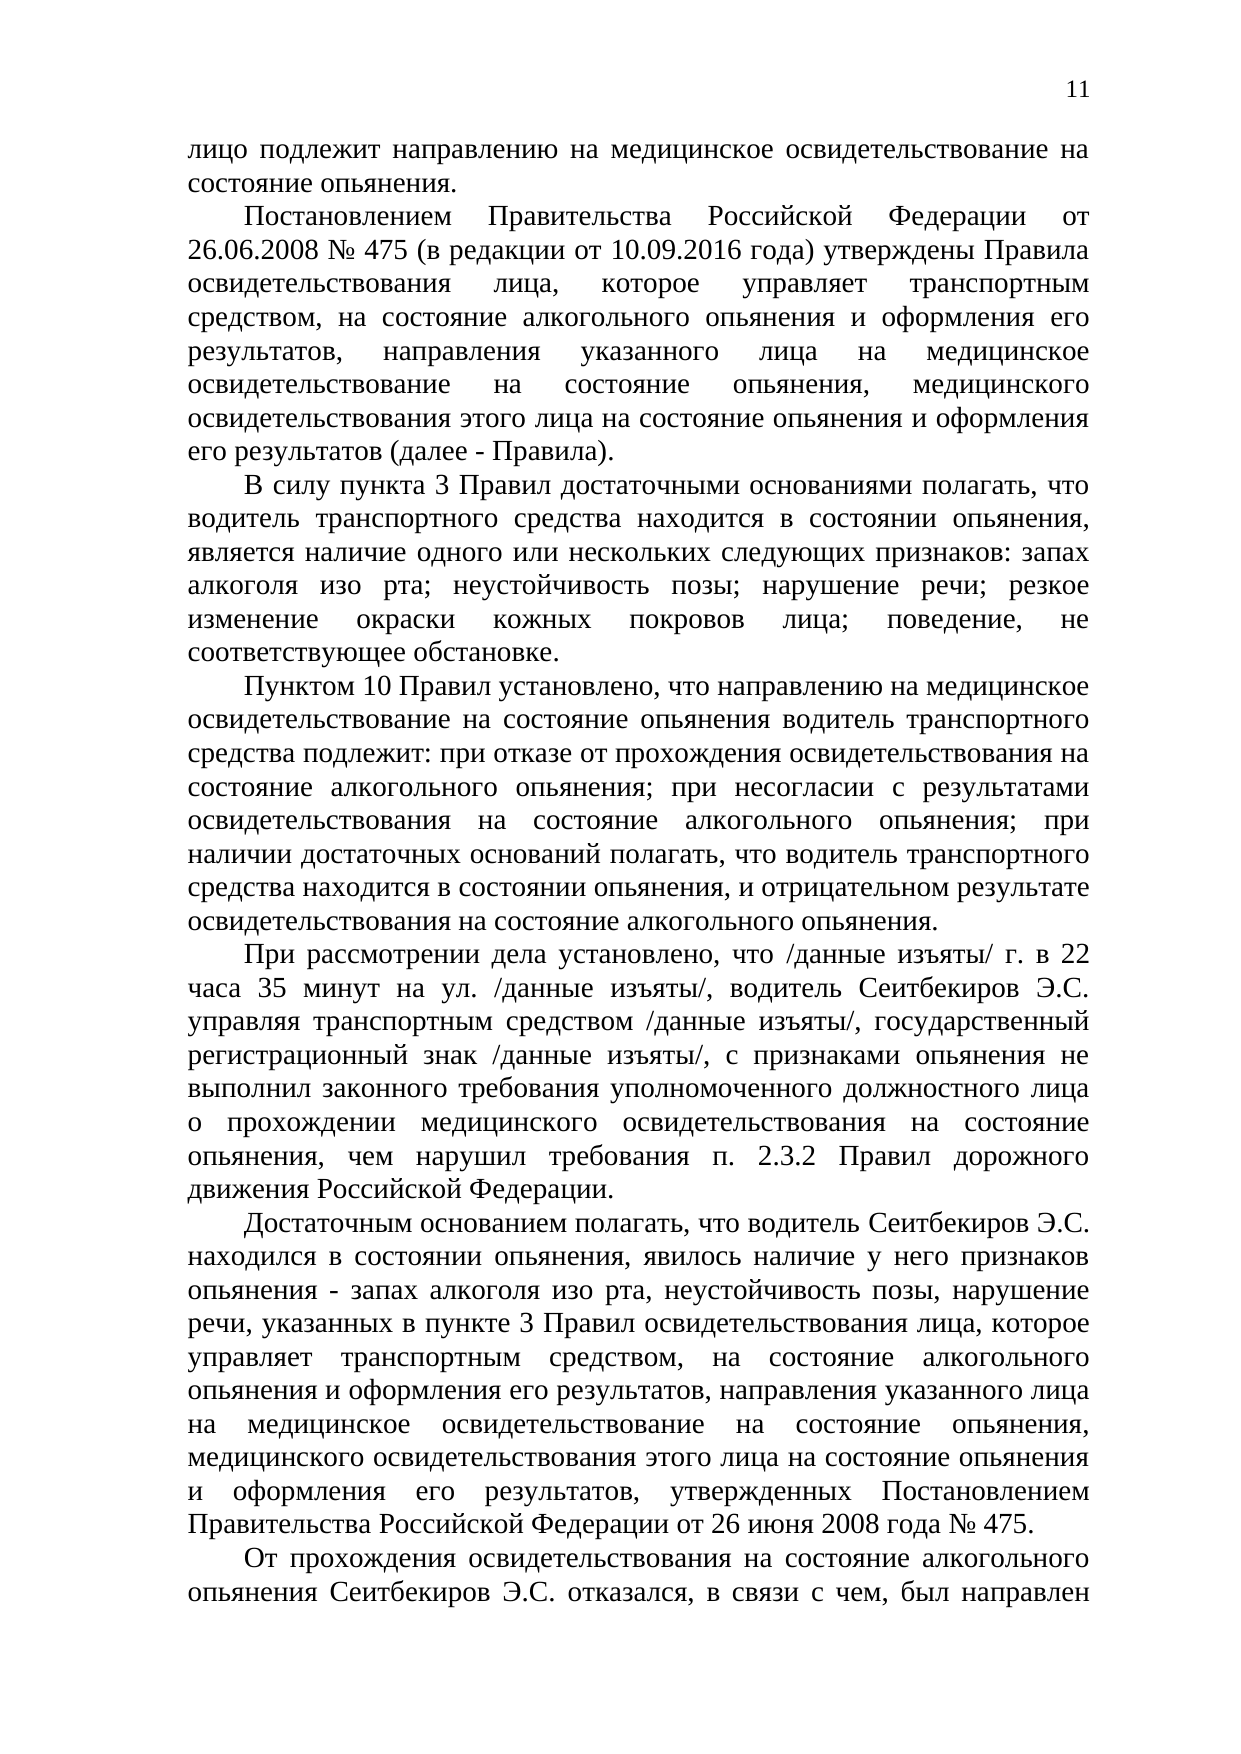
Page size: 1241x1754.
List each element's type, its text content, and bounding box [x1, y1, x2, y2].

text Постановлением Правительства Российской Федерации от 26.06.2008 № 475 (в редакции от 10.09.2016 года) утверждены Правила освидетельствования лица, которое управляет транспортным средством, на состояние алкогольного опьянения и оформления его результатов, направления указанного лица на медицинское освидетельствование на состояние опьянения, медицинского освидетельствования этого лица на состояние опьянения и оформления его результатов (далее - Правила). [187, 198, 1090, 467]
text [187, 1540, 1090, 1607]
text При рассмотрении дела установлено, что /данные изъяты/ г. в 22 часа 35 минут на ул. /данные изъяты/, водитель Сеитбекиров Э.С. управляя транспортным средством /данные изъяты/, государственный регистрационный знак /данные изъяты/, с признаками опьянения не выполнил законного требования уполномоченного должностного лица о прохождении медицинского освидетельствования на состояние опьянения, чем нарушил требования п. 2.3.2 Правил дорожного движения Российской Федерации. [187, 936, 1090, 1205]
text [187, 131, 1090, 198]
text Достаточным основанием полагать, что водитель Сеитбекиров Э.С. находился в состоянии опьянения, явилось наличие у него признаков опьянения - запах алкоголя изо рта, неустойчивость позы, нарушение речи, указанных в пункте 3 Правил освидетельствования лица, которое управляет транспортным средством, на состояние алкогольного опьянения и оформления его результатов, направления указанного лица на медицинское освидетельствование на состояние опьянения, медицинского освидетельствования этого лица на состояние опьянения и оформления его результатов, утвержденных Постановлением Правительства Российской Федерации от 26 июня 2008 года № 475. [187, 1205, 1090, 1540]
text Пунктом 10 Правил установлено, что направлению на медицинское освидетельствование на состояние опьянения водитель транспортного средства подлежит: при отказе от прохождения освидетельствования на состояние алкогольного опьянения; при несогласии с результатами освидетельствования на состояние алкогольного опьянения; при наличии достаточных оснований полагать, что водитель транспортного средства находится в состоянии опьянения, и отрицательном результате освидетельствования на состояние алкогольного опьянения. [187, 668, 1090, 936]
text В силу пункта 3 Правил достаточными основаниями полагать, что водитель транспортного средства находится в состоянии опьянения, является наличие одного или нескольких следующих признаков: запах алкоголя изо рта; неустойчивость позы; нарушение речи; резкое изменение окраски кожных покровов лица; поведение, не соответствующее обстановке. [187, 467, 1090, 668]
